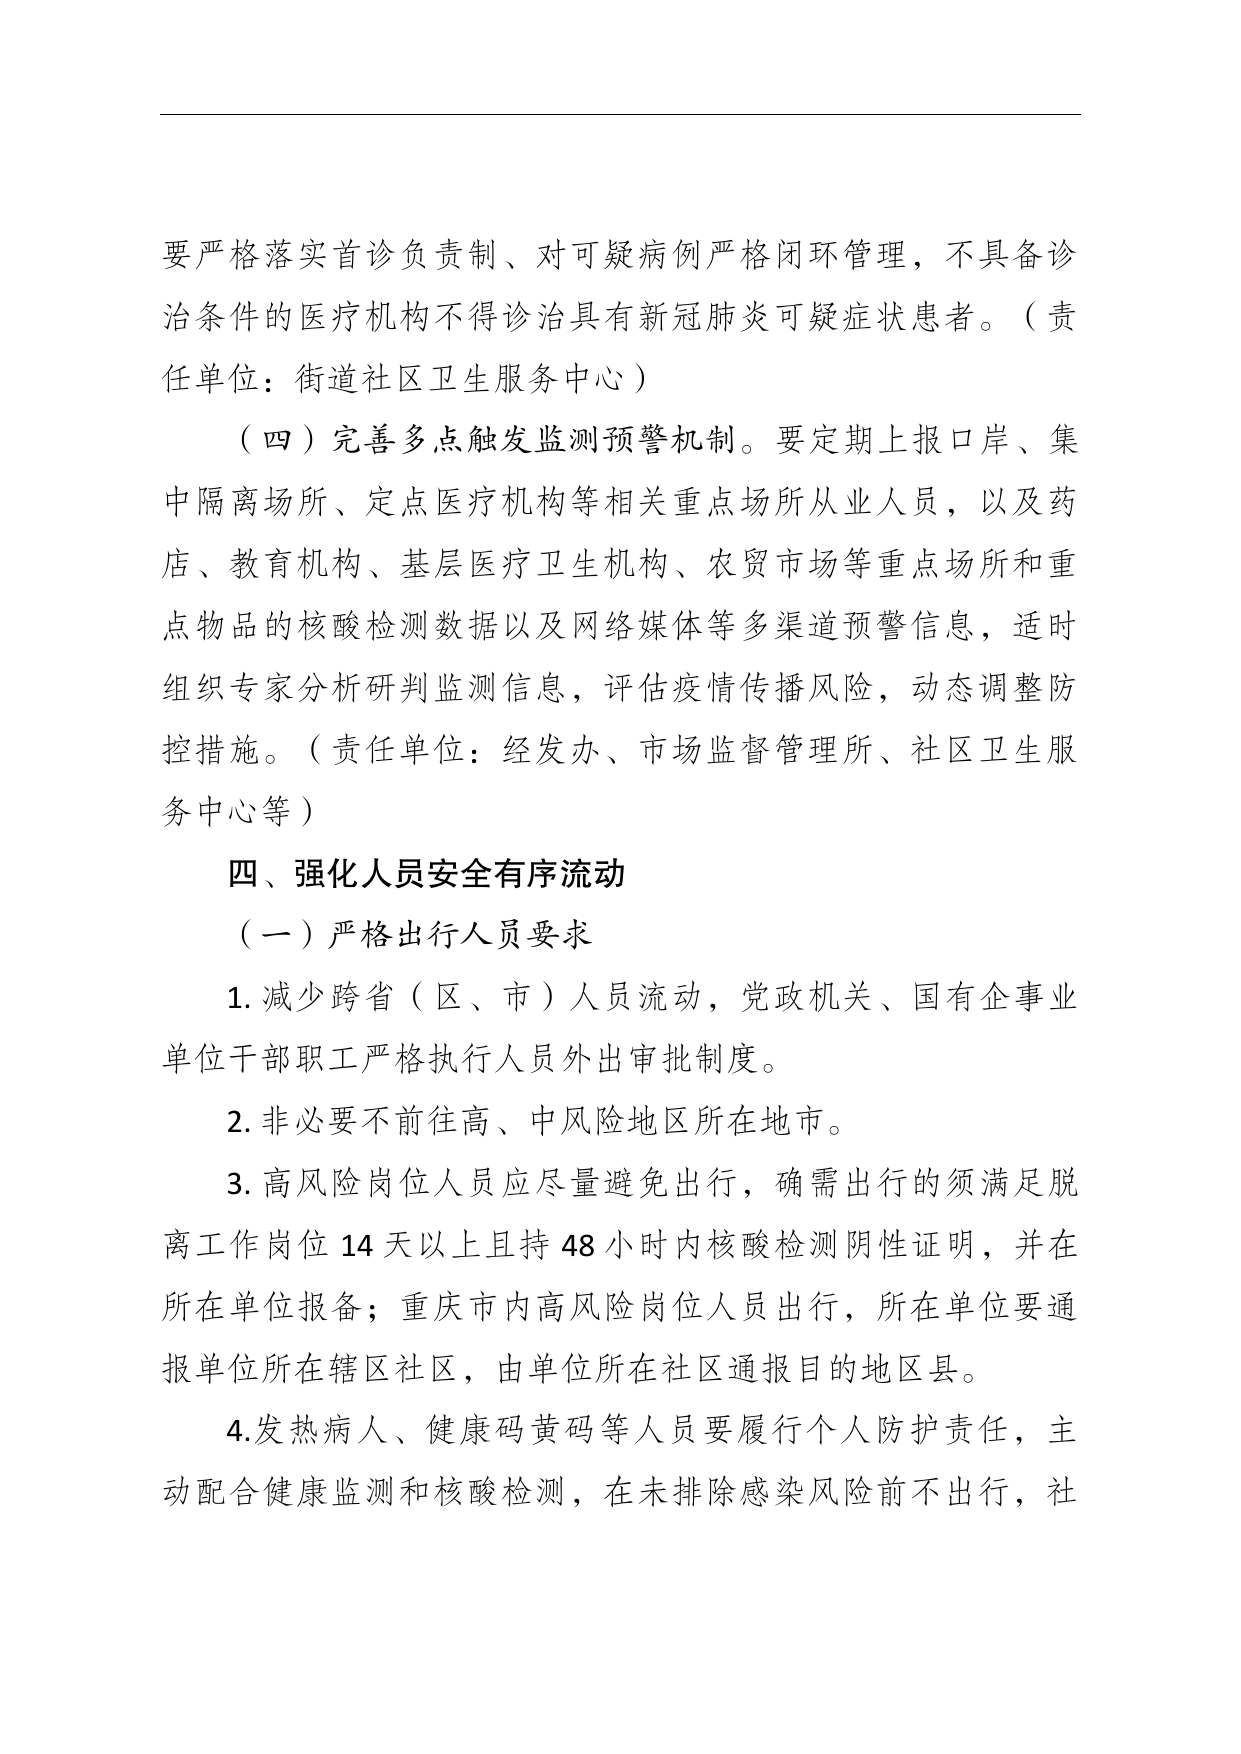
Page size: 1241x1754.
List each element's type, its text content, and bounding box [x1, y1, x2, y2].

text 四、强化人员安全有序流动 [159, 835, 1081, 897]
text （四）完善多点触发监测预警机制。要定期上报口岸、集中隔离场所、定点医疗机构等相关重点场所从业人员，以及药店、教育机构、基层医疗卫生机构、农贸市场等重点场所和重点物品的核酸检测数据以及网络媒体等多渠道预警信息，适时组织专家分析研判监测信息，评估疫情传播风险，动态调整防控措施。（责任单位：经发办、市场监督管理所、社区卫生服务中心等） [159, 402, 1081, 835]
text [159, 1392, 1081, 1516]
text 1. 减少跨省（区、市）人员流动，党政机关、国有企事业单位干部职工严格执行人员外出审批制度。 [159, 959, 1081, 1083]
text 3. 高风险岗位人员应尽量避免出行，确需出行的须满足脱离工作岗位 14天以上且持 48小时内核酸检测阴性证明，并在所在单位报备；重庆市内高风险岗位人员出行，所在单位要通报单位所在辖区社区，由单位所在社区通报目的地区县。 [159, 1145, 1081, 1392]
text 2. 非必要不前往高、中风险地区所在地市。 [159, 1083, 1081, 1145]
text （一）严格出行人员要求 [159, 897, 1081, 959]
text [159, 217, 1081, 402]
